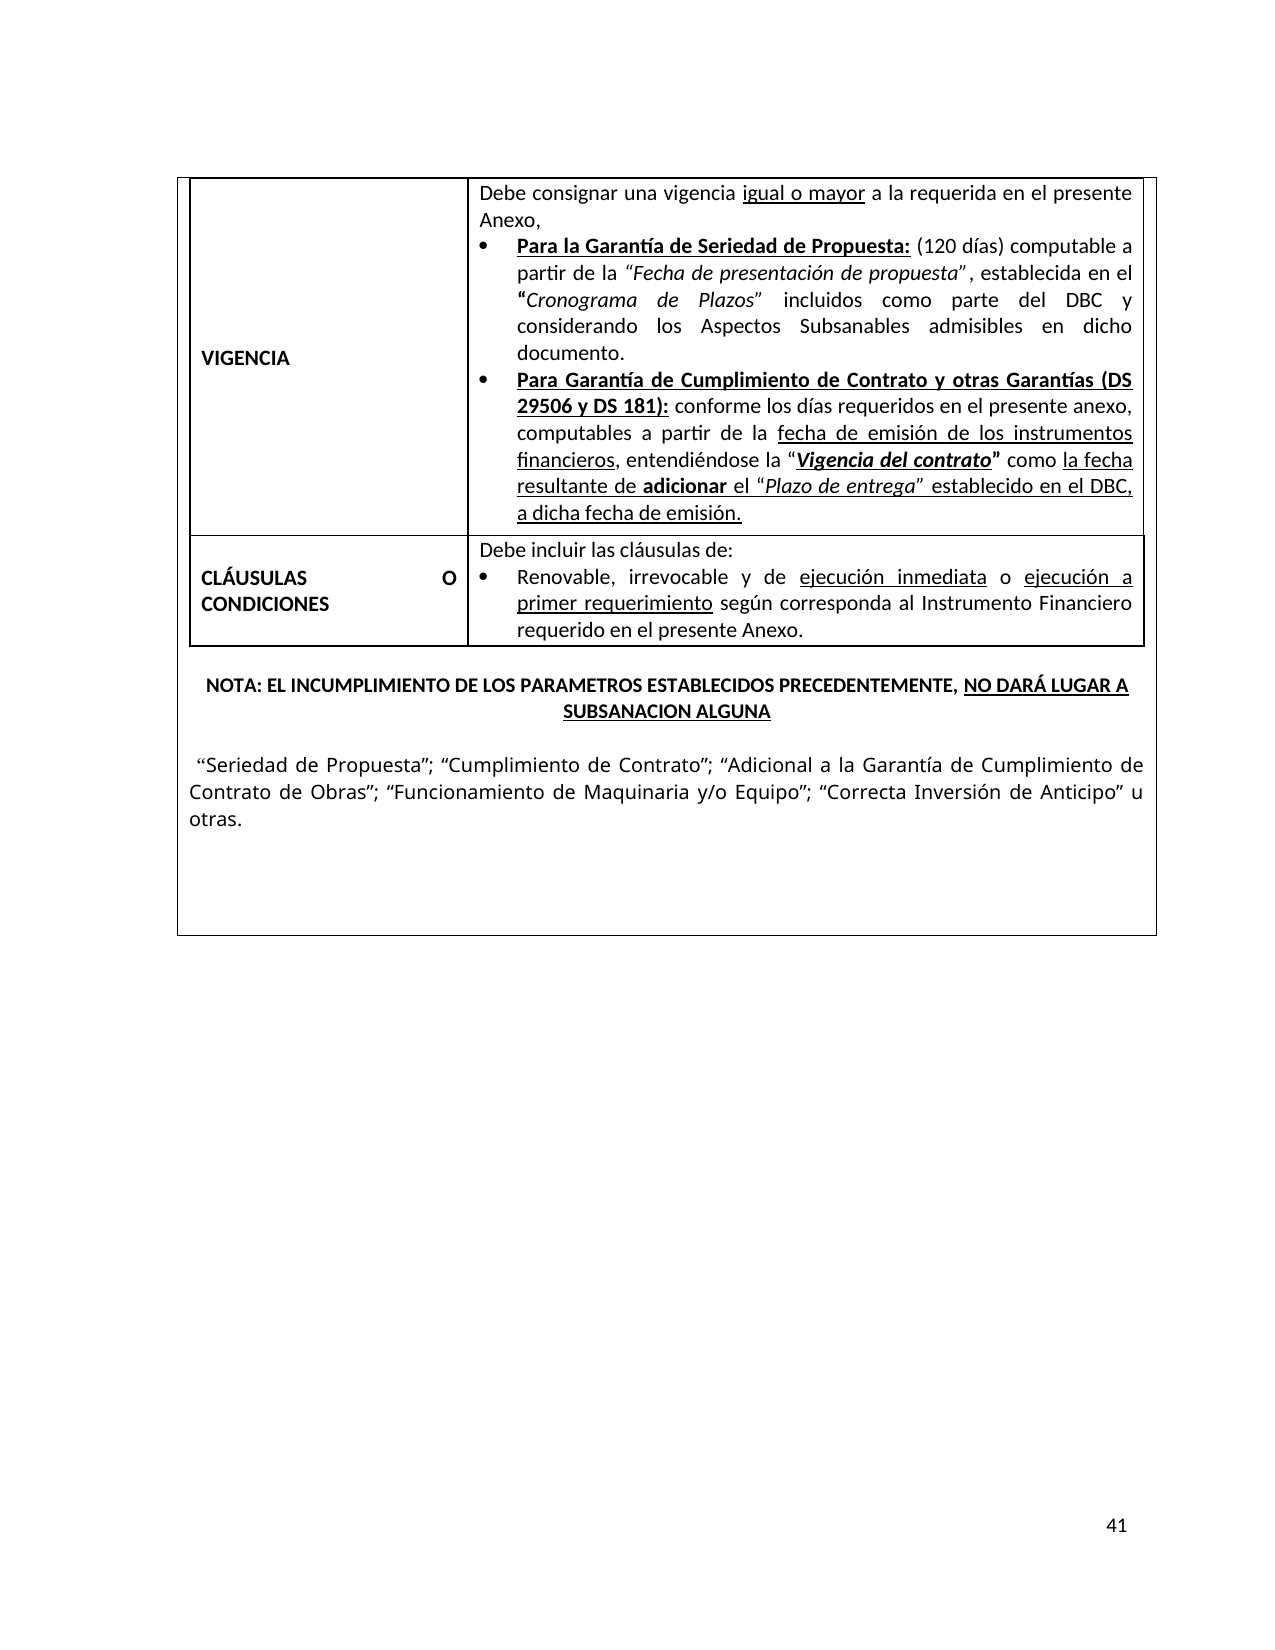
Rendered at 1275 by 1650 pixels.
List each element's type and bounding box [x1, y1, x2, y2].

table_cell [178, 178, 1156, 935]
